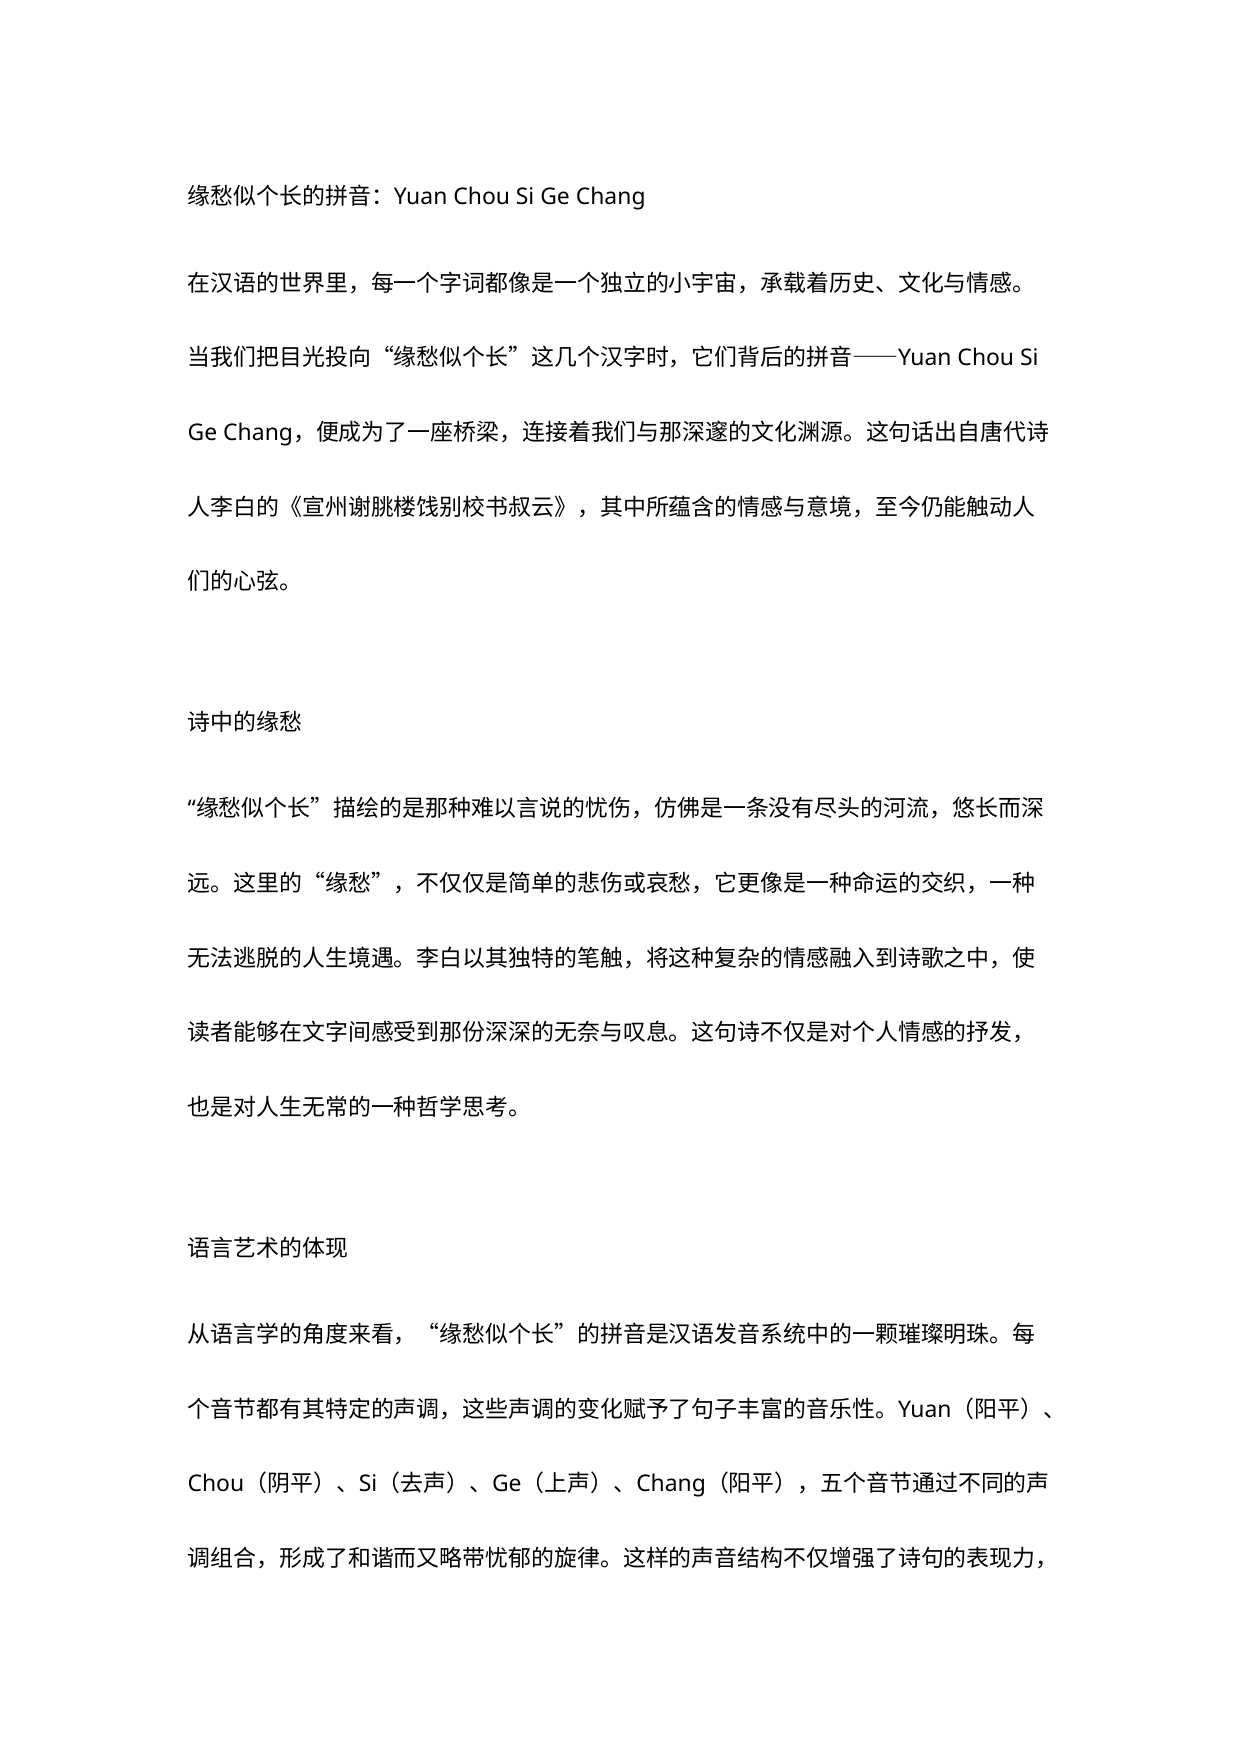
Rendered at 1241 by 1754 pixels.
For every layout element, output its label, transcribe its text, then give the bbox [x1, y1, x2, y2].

text 在汉语的世界里，每一个字词都像是一个独立的小宇宙，承载着历史、文化与情感。当我们把目光投向“缘愁似个长”这几个汉字时，它们背后的拼音——Yuan Chou Si Ge Chang，便成为了一座桥梁，连接着我们与那深邃的文化渊源。这句话出自唐代诗人李白的《宣州谢朓楼饯别校书叔云》，其中所蕴含的情感与意境，至今仍能触动人们的心弦。 [187, 249, 1053, 612]
text 缘愁似个长的拼音：Yuan Chou Si Ge Chang [187, 162, 1053, 227]
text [187, 1300, 1053, 1589]
text 诗中的缘愁 [187, 688, 1053, 753]
text 语言艺术的体现 [187, 1213, 1053, 1278]
text “缘愁似个长”描绘的是那种难以言说的忧伤，仿佛是一条没有尽头的河流，悠长而深远。这里的“缘愁”，不仅仅是简单的悲伤或哀愁，它更像是一种命运的交织，一种无法逃脱的人生境遇。李白以其独特的笔触，将这种复杂的情感融入到诗歌之中，使读者能够在文字间感受到那份深深的无奈与叹息。这句诗不仅是对个人情感的抒发，也是对人生无常的一种哲学思考。 [187, 774, 1053, 1138]
